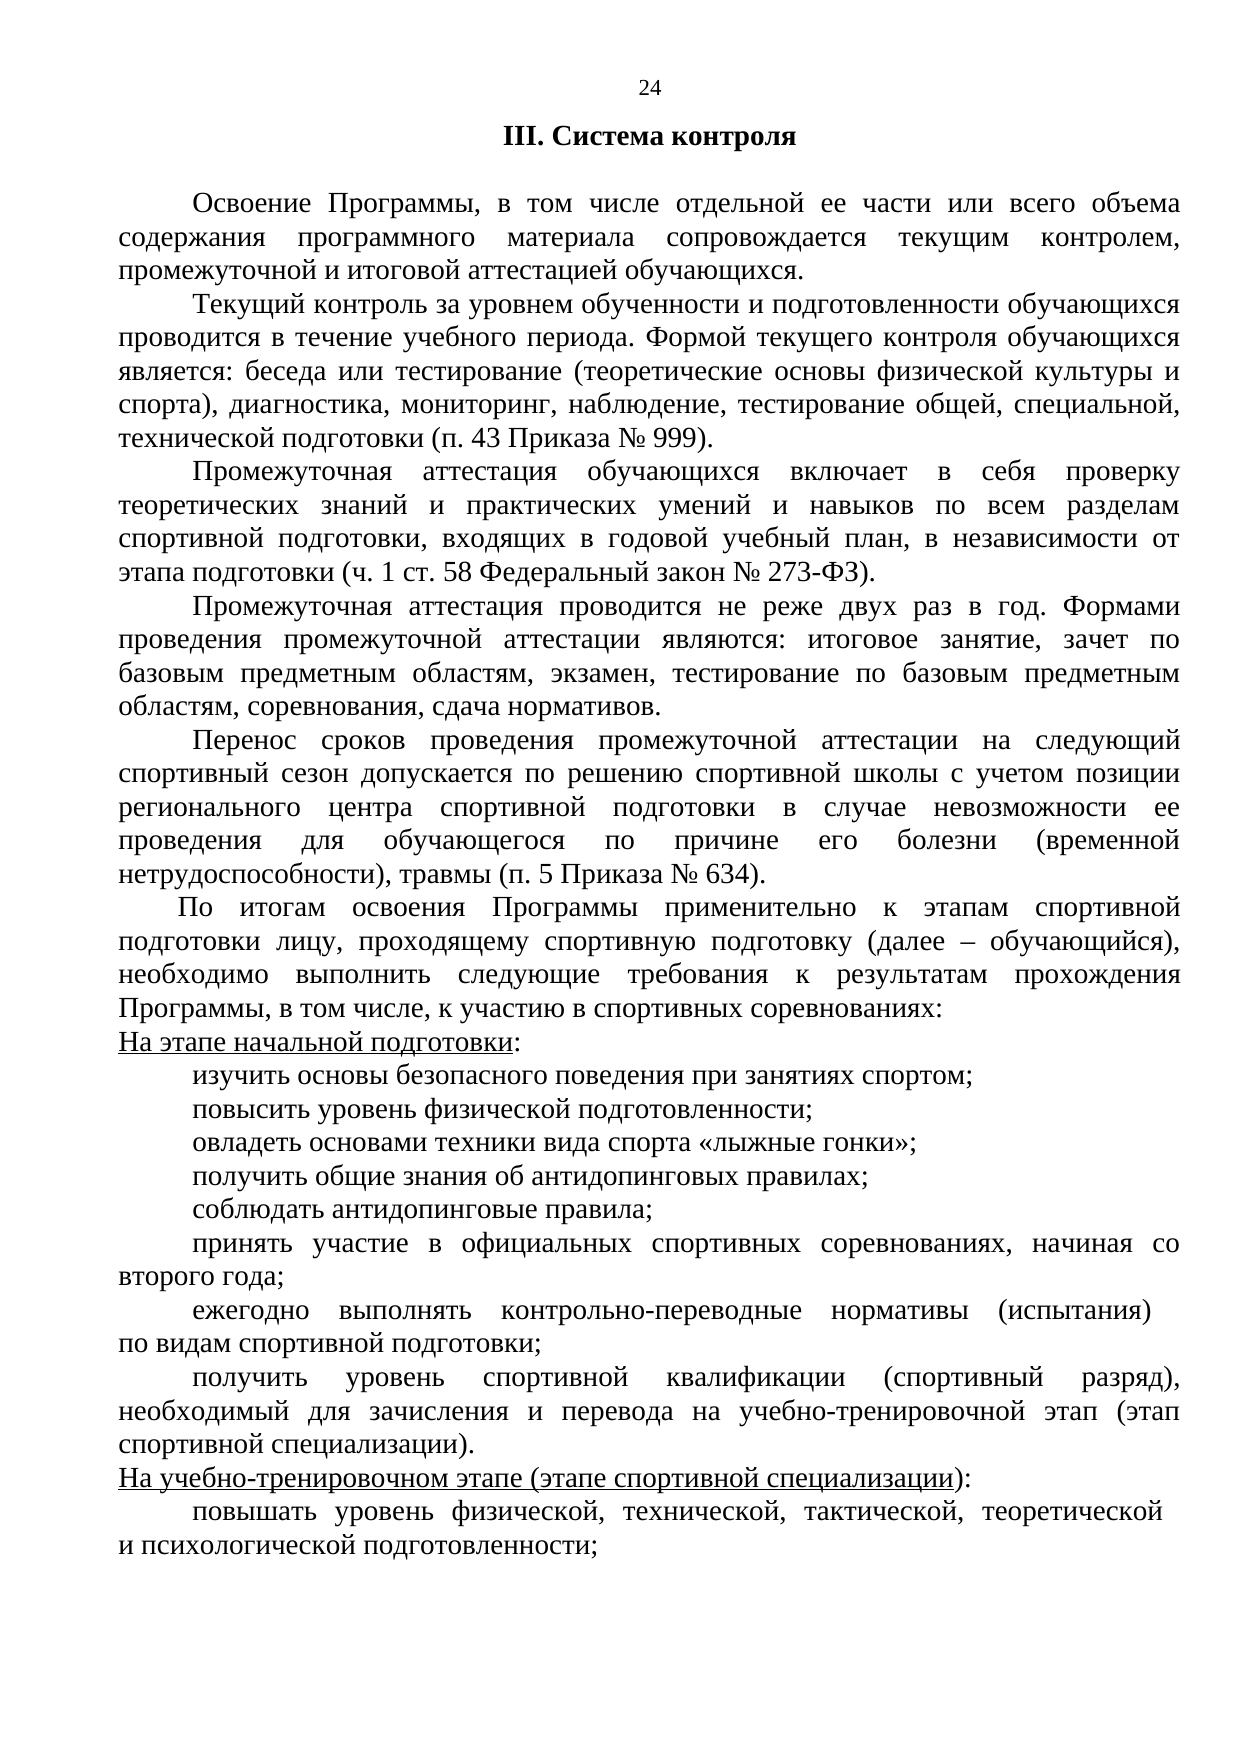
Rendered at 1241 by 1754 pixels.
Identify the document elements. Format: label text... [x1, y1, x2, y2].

text Освоение Программы, в том числе отдельной ее части или всего объема содержания программного материала сопровождается текущим контролем, промежуточной и итоговой аттестацией обучающихся. [118, 185, 1181, 286]
text На учебно-тренировочном этапе (этапе спортивной специализации): [118, 1460, 1181, 1493]
text повысить уровень физической подготовленности; [118, 1091, 1181, 1124]
text На этапе начальной подготовки: [118, 1024, 1181, 1057]
text Текущий контроль за уровнем обученности и подготовленности обучающихся проводится в течение учебного периода. Формой текущего контроля обучающихся является: беседа или тестирование (теоретические основы физической культуры и спорта), диагностика, мониторинг, наблюдение, тестирование общей, специальной, технической подготовки (п. 43 Приказа № 999). [118, 286, 1181, 453]
text III. Система контроля [118, 118, 1181, 152]
text получить уровень спортивной квалификации (спортивный разряд), необходимый для зачисления и перевода на учебно-тренировочной этап (этап спортивной специализации). [118, 1359, 1181, 1460]
text Промежуточная аттестация обучающихся включает в себя проверку теоретических знаний и практических умений и навыков по всем разделам спортивной подготовки, входящих в годовой учебный план, в независимости от этапа подготовки (ч. 1 ст. 58 Федеральный закон № 273-ФЗ). [118, 453, 1181, 588]
text изучить основы безопасного поведения при занятиях спортом; [118, 1057, 1181, 1091]
text Промежуточная аттестация проводится не реже двух раз в год. Формами проведения промежуточной аттестации являются: итоговое занятие, зачет по базовым предметным областям, экзамен, тестирование по базовым предметным областям, соревнования, сдача нормативов. [118, 588, 1181, 722]
text овладеть основами техники вида спорта «лыжные гонки»; [118, 1124, 1181, 1158]
text принять участие в официальных спортивных соревнованиях, начиная со второго года; [118, 1225, 1181, 1292]
text По итогам освоения Программы применительно к этапам спортивной подготовки лицу, проходящему спортивную подготовку (далее – обучающийся), необходимо выполнить следующие требования к результатам прохождения Программы, в том числе, к участию в спортивных соревнованиях: [118, 889, 1181, 1024]
text получить общие знания об антидопинговых правилах; [118, 1158, 1181, 1191]
text ежегодно выполнять контрольно-переводные нормативы (испытания) по видам спортивной подготовки; [118, 1292, 1181, 1359]
text повышать уровень физической, технической, тактической, теоретической и психологической подготовленности; [118, 1493, 1181, 1560]
text Перенос сроков проведения промежуточной аттестации на следующий спортивный сезон допускается по решению спортивной школы с учетом позиции регионального центра спортивной подготовки в случае невозможности ее проведения для обучающегося по причине его болезни (временной нетрудоспособности), травмы (п. 5 Приказа № 634). [118, 722, 1181, 889]
text соблюдать антидопинговые правила; [118, 1191, 1181, 1225]
